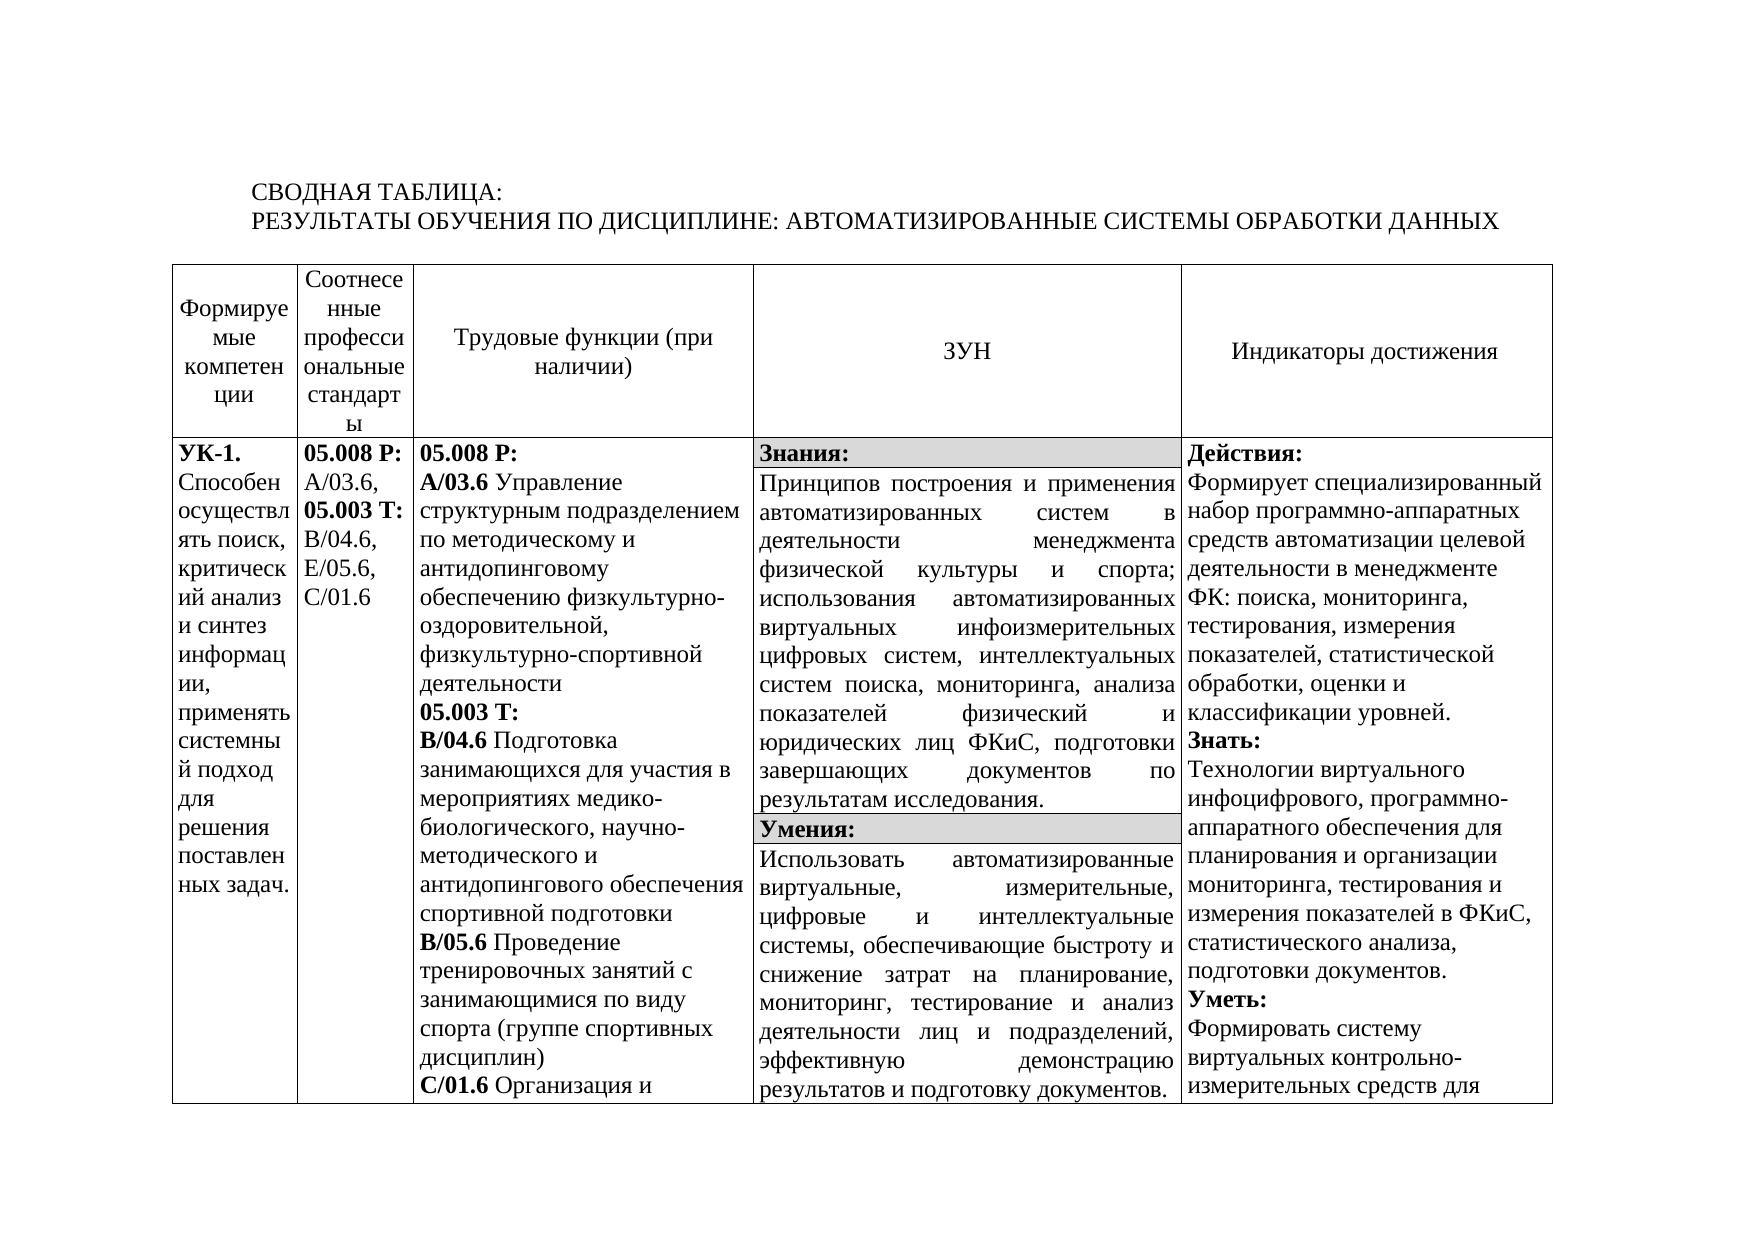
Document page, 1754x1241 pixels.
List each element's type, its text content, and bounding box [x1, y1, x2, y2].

table_cell Принципов построения и применения автоматизированных систем в деятельности менеджмента физической культуры и спорта; использования автоматизированных виртуальных инфоизмерительных цифровых систем, интеллектуальных систем поиска, мониторинга, анализа показателей физический и юридических лиц ФКиС, подготовки завершающих документов по результатам исследования. [754, 468, 1181, 813]
text СВОДНАЯ ТАБЛИЦА: [177, 177, 1636, 206]
table_cell 05.008 Р: A/03.6 Управление структурным подразделением по методическому и антидопинговому обеспечению физкультурно- оздоровительной, физкультурно-спортивной деятельности 05.003 Т: B/04.6 Подготовка занимающихся для участия в мероприятиях медико-биологического, научно-методического и антидопингового обеспечения спортивной подготовки B/05.6 Проведение тренировочных занятий с занимающимися по виду спорта (группе спортивных дисциплин) С/01.6 Организация и проведение тренировочных, соревновательных мероприятий со спортсменами спортивной сборной команды муниципальных образований, в том числе спортивной сборной команды физкультурно-спортивных обществ (далее - команда территории) [414, 438, 753, 1102]
table_header Трудовые функции (при наличии) [414, 265, 753, 437]
table_header ЗУН [754, 265, 1181, 437]
table_cell Знания: [754, 438, 1181, 467]
table_header Формируемые компетенции [173, 265, 297, 437]
table_cell Умения: [754, 814, 1181, 843]
text РЕЗУЛЬТАТЫ ОБУЧЕНИЯ ПО ДИСЦИПЛИНЕ: АВТОМАТИЗИРОВАННЫЕ СИСТЕМЫ ОБРАБОТКИ ДАННЫХ [177, 206, 1636, 235]
table_cell Действия: Формирует специализированный набор программно-аппаратных средств автоматизации целевой деятельности в менеджменте ФК: поиска, мониторинга, тестирования, измерения показателей, статистической обработки, оценки и классификации уровней. Знать: Технологии виртуального инфоцифрового, программно-аппаратного обеспечения для планирования и организации мониторинга, тестирования и измерения показателей в ФКиС, статистического анализа, подготовки документов. Уметь: Формировать систему виртуальных контрольно-измерительных средств для выполнения мониторинга исследуемых показателей, их синтеза и критического анализа. Выполнить обработку данных средствами математического анализа, инфокоммуникационных технологий. Визуализировать результаты исследований. [1182, 438, 1552, 1102]
table_cell 05.008 Р: A/03.6, 05.003 Т: B/04.6, E/05.6, C/01.6 [298, 438, 413, 1102]
table_cell Использовать автоматизированные виртуальные, измерительные, цифровые и интеллектуальные системы, обеспечивающие быстроту и снижение затрат на планирование, мониторинг, тестирование и анализ деятельности лиц и подразделений, эффективную демонстрацию результатов и подготовку документов. [754, 844, 1181, 1102]
table_header Индикаторы достижения [1182, 265, 1552, 437]
table_cell УК-1. Способен осуществлять поиск, критический анализ и синтез информации, применять системный подход для решения поставленных задач. [173, 438, 297, 1102]
table_header Соотнесенные профессиональные стандарты [298, 265, 413, 437]
